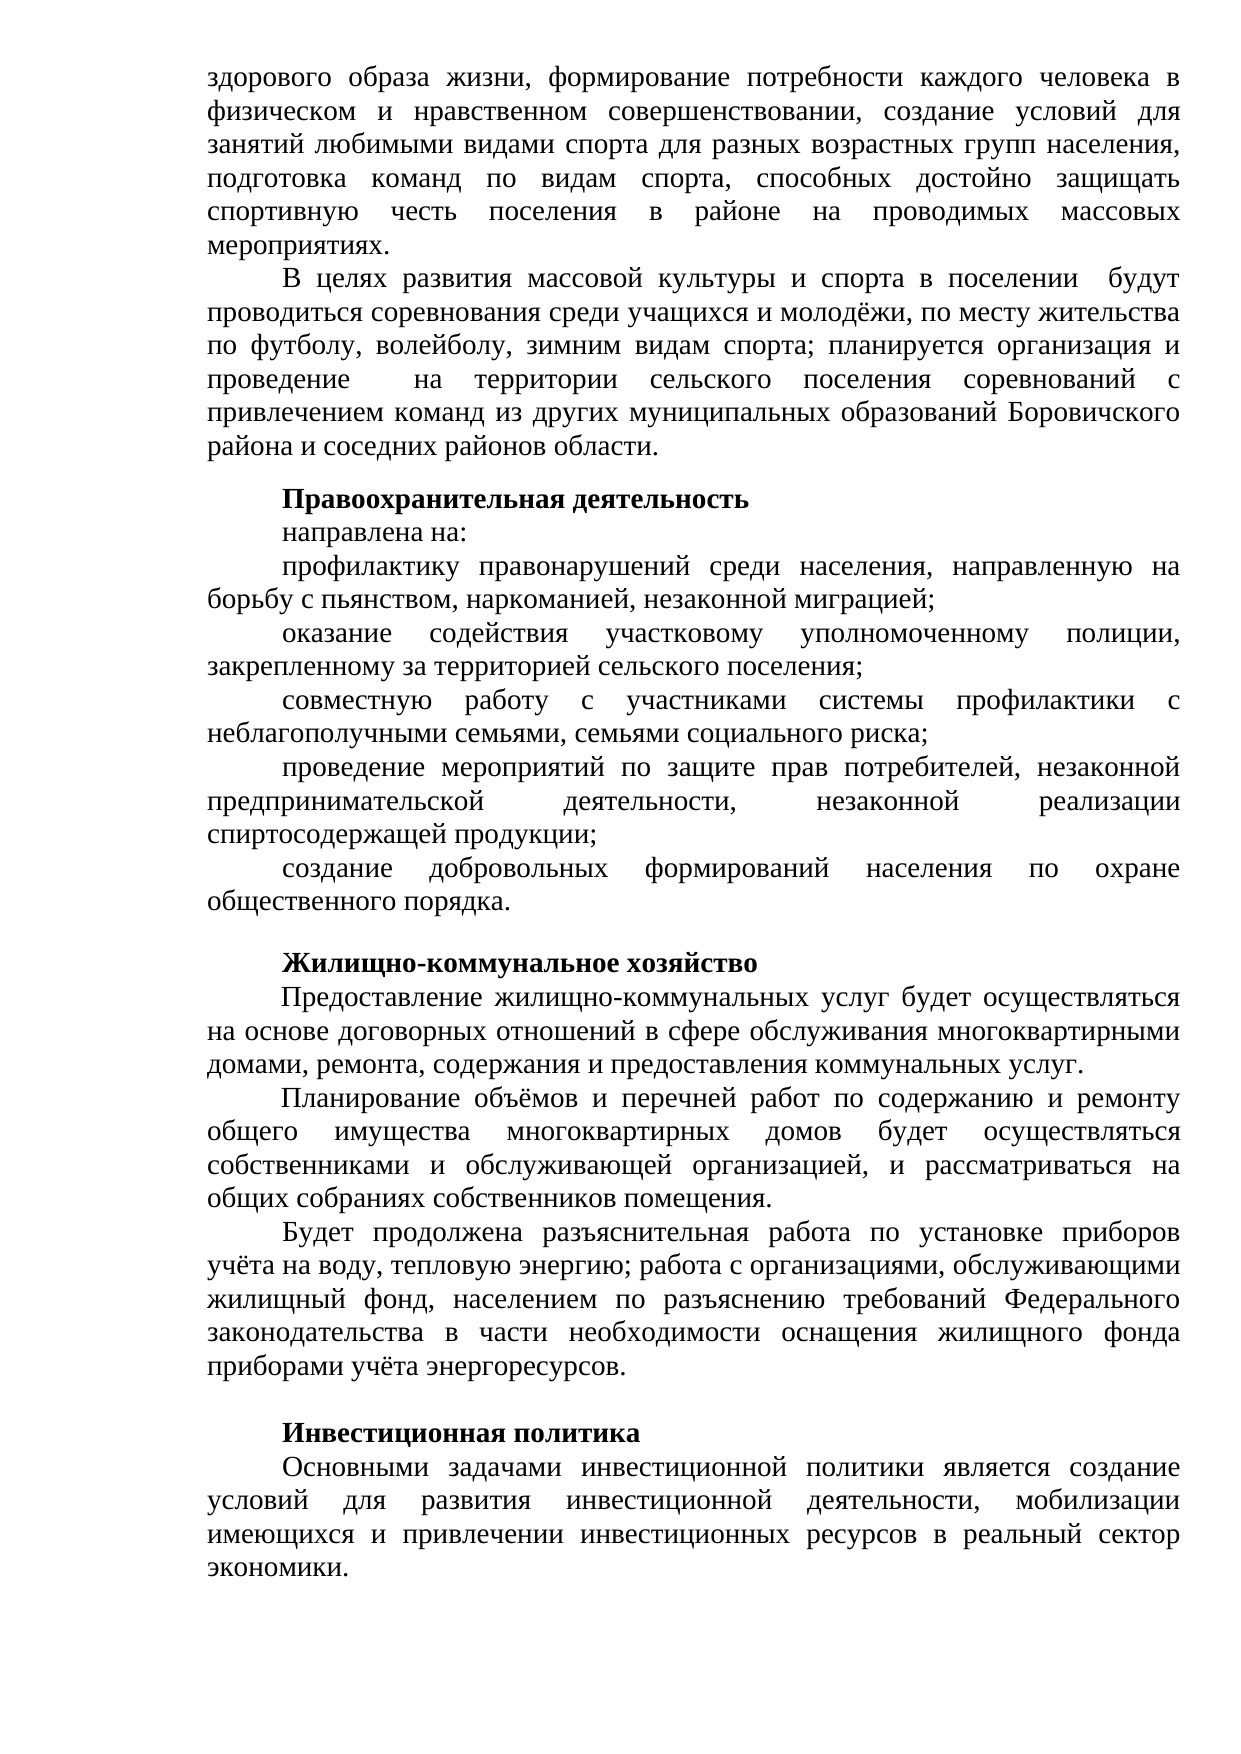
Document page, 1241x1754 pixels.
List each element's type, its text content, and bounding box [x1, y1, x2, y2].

text оказание содействия участковому уполномоченному полиции, закрепленному за территорией сельского поселения; [207, 615, 1181, 682]
text Правоохранительная деятельность [207, 481, 1181, 514]
text создание добровольных формирований населения по охране общественного порядка. [207, 850, 1181, 917]
text Будет продолжена разъяснительная работа по установке приборов учёта на воду, тепловую энергию; работа с организациями, обслуживающими жилищный фонд, населением по разъяснению требований Федерального законодательства в части необходимости оснащения жилищного фонда приборами учёта энергоресурсов. [207, 1214, 1181, 1382]
text Предоставление жилищно-коммунальных услуг будет осуществляться на основе договорных отношений в сфере обслуживания многоквартирными домами, ремонта, содержания и предоставления коммунальных услуг. [207, 979, 1181, 1080]
text Инвестиционная политика [207, 1415, 1181, 1449]
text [207, 59, 1181, 260]
text Планирование объёмов и перечней работ по содержанию и ремонту общего имущества многоквартирных домов будет осуществляться собственниками и обслуживающей организацией, и рассматриваться на общих собраниях собственников помещения. [207, 1080, 1181, 1214]
text направлена на: [207, 514, 1181, 548]
text В целях развития массовой культуры и спорта в поселении будут проводиться соревнования среди учащихся и молодёжи, по месту жительства по футболу, волейболу, зимним видам спорта; планируется организация и проведение на территории сельского поселения соревнований с привлечением команд из других муниципальных образований Боровичского района и соседних районов области. [207, 260, 1181, 462]
text профилактику правонарушений среди населения, направленную на борьбу с пьянством, наркоманией, незаконной миграцией; [207, 548, 1181, 615]
text совместную работу с участниками системы профилактики с неблагополучными семьями, семьями социального риска; [207, 682, 1181, 749]
text проведение мероприятий по защите прав потребителей, незаконной предпринимательской деятельности, незаконной реализации спиртосодержащей продукции; [207, 749, 1181, 850]
text Основными задачами инвестиционной политики является создание условий для развития инвестиционной деятельности, мобилизации имеющихся и привлечении инвестиционных ресурсов в реальный сектор экономики. [207, 1449, 1181, 1583]
text Жилищно-коммунальное хозяйство [207, 946, 1181, 979]
